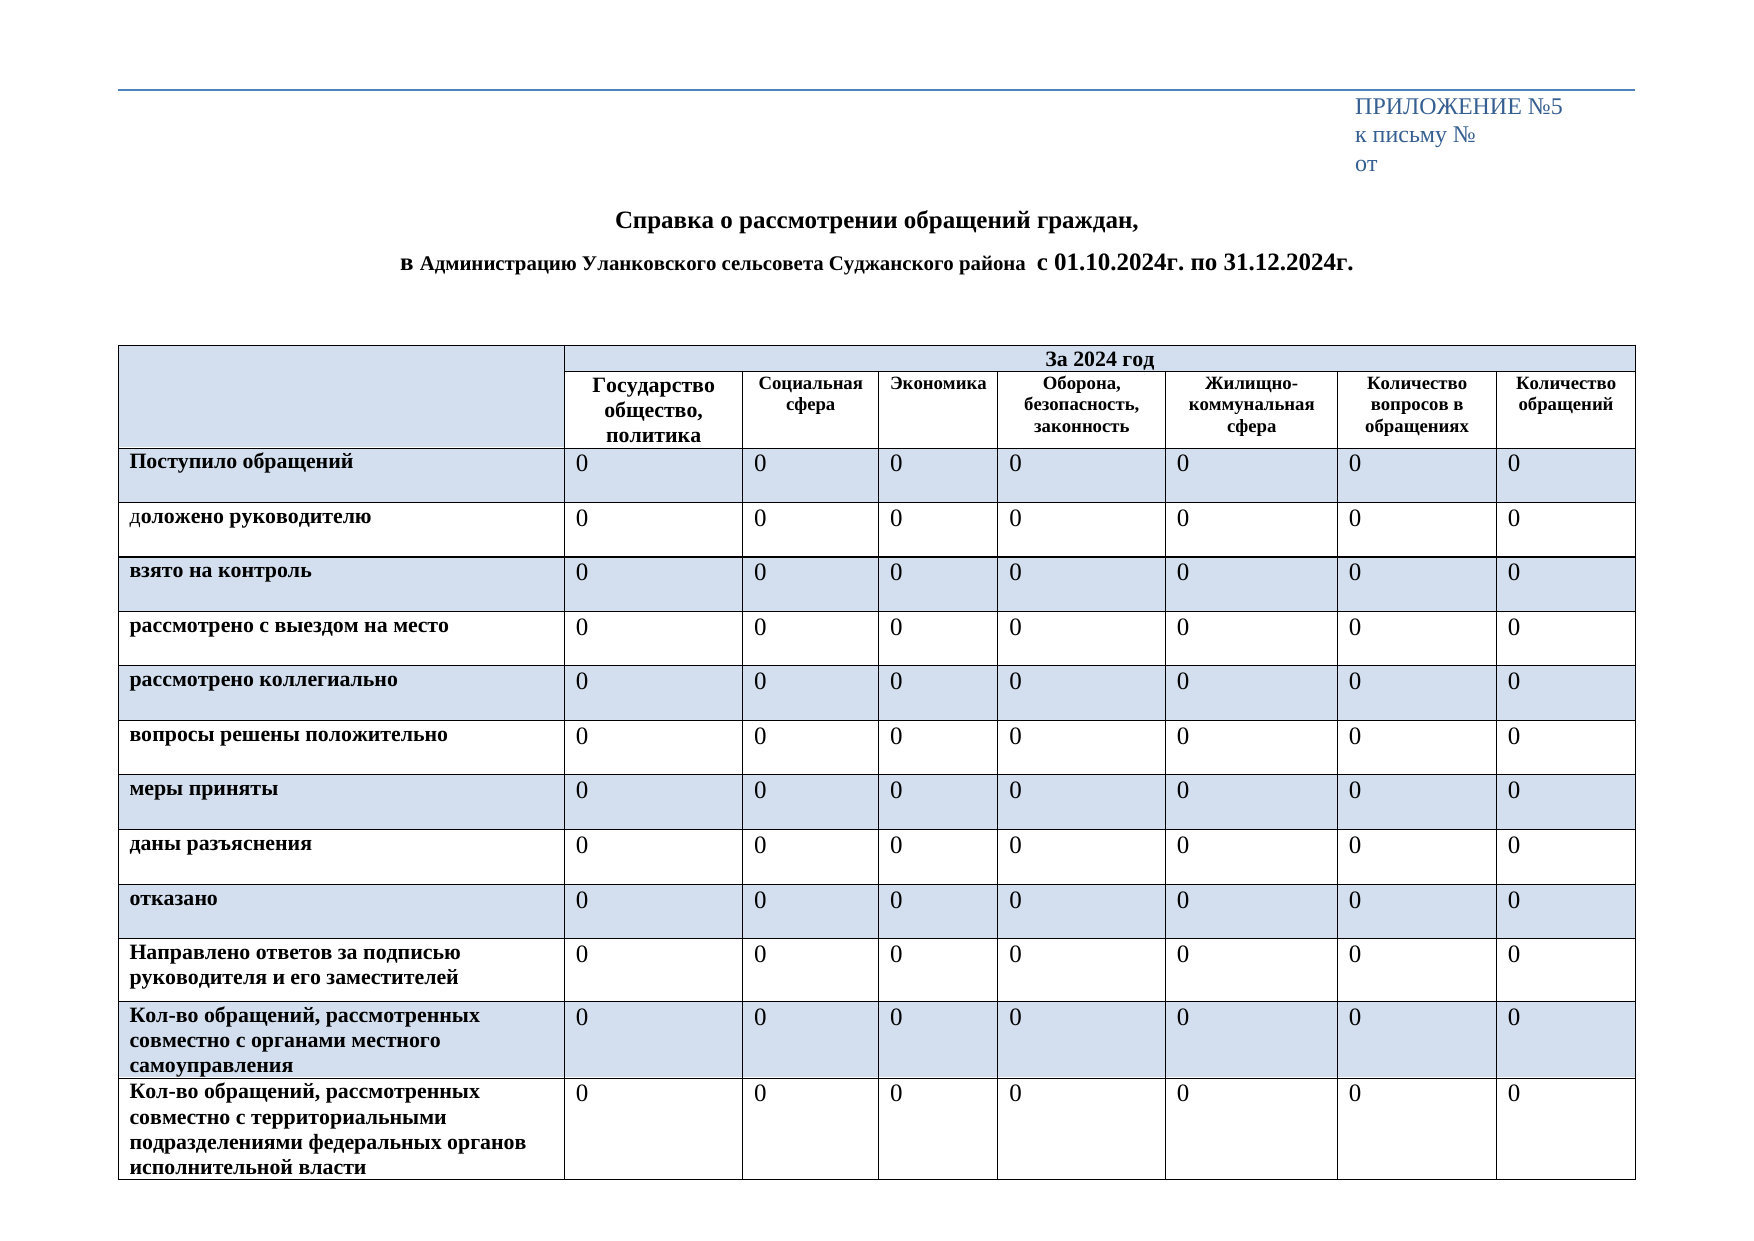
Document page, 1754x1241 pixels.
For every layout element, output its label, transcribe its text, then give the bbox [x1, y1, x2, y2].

table_cell 0 [1166, 449, 1337, 502]
table_cell 0 [879, 612, 997, 665]
table_cell 0 [565, 775, 742, 829]
table_cell 0 [1338, 830, 1496, 884]
table_cell 0 [1166, 1079, 1337, 1179]
table_cell 0 [998, 612, 1165, 665]
table_cell 0 [1166, 558, 1337, 611]
table_cell 0 [1497, 449, 1635, 502]
table_cell взято на контроль [119, 558, 564, 611]
table_cell 0 [998, 449, 1165, 502]
table_cell 0 [1497, 775, 1635, 829]
table_cell 0 [565, 885, 742, 938]
table_cell Жилищно-коммунальная сфера [1166, 372, 1337, 447]
table_cell 0 [1497, 939, 1635, 1001]
table_cell 0 [879, 449, 997, 502]
table_cell 0 [1338, 1079, 1496, 1179]
table_cell 0 [743, 885, 878, 938]
table_cell 0 [565, 503, 742, 556]
table_cell 0 [879, 1002, 997, 1077]
table_cell 0 [1166, 885, 1337, 938]
table_cell 0 [565, 666, 742, 720]
table_cell 0 [879, 885, 997, 938]
table_header ПРИЛОЖЕНИЕ №5 к письму № от Справка о рассмотрении обращений граждан, в Администрацию Уланковского сельсовета Суджанского района с 01.10.2024г. по 31.12.2024г. [118, 91, 1635, 344]
table_cell 0 [998, 721, 1165, 774]
table_cell 0 [565, 1079, 742, 1179]
table_cell Социальная сфера [743, 372, 878, 447]
table_cell 0 [565, 939, 742, 1001]
table_cell За 2024 год [565, 346, 1635, 371]
table_cell 0 [743, 830, 878, 884]
table_cell даны разъяснения [119, 830, 564, 884]
table_cell 0 [743, 1002, 878, 1077]
table_cell 0 [743, 1079, 878, 1179]
table_cell 0 [1338, 612, 1496, 665]
table_cell Поступило обращений [119, 449, 564, 502]
table_cell 0 [1497, 558, 1635, 611]
table_cell 0 [1166, 666, 1337, 720]
table_cell 0 [1338, 449, 1496, 502]
table_cell 0 [565, 1002, 742, 1077]
table_cell 0 [998, 666, 1165, 720]
table_cell 0 [1166, 721, 1337, 774]
table_cell Направлено ответов за подписью руководителя и его заместителей [119, 939, 564, 1001]
table_cell Экономика [879, 372, 997, 447]
table_cell 0 [998, 1002, 1165, 1077]
table_cell 0 [1338, 503, 1496, 556]
table_cell 0 [743, 666, 878, 720]
table_cell рассмотрено коллегиально [119, 666, 564, 720]
table_cell Количество обращений [1497, 372, 1635, 447]
table_cell 0 [565, 830, 742, 884]
table_cell Оборона, безопасность, законность [998, 372, 1165, 447]
table_cell 0 [565, 612, 742, 665]
table_cell 0 [1338, 666, 1496, 720]
table_cell 0 [1497, 666, 1635, 720]
table_cell отказано [119, 885, 564, 938]
table_cell 0 [998, 885, 1165, 938]
table_cell вопросы решены положительно [119, 721, 564, 774]
table_cell 0 [743, 449, 878, 502]
table_cell 0 [743, 939, 878, 1001]
table_cell 0 [1497, 612, 1635, 665]
table_cell 0 [1166, 830, 1337, 884]
table_cell 0 [1338, 558, 1496, 611]
table_cell 0 [1497, 1079, 1635, 1179]
table_cell 0 [565, 721, 742, 774]
table_cell 0 [998, 775, 1165, 829]
table_cell 0 [743, 612, 878, 665]
table_cell 0 [1166, 939, 1337, 1001]
table_cell рассмотрено с выездом на место [119, 612, 564, 665]
table_cell меры приняты [119, 775, 564, 829]
table_cell 0 [879, 939, 997, 1001]
table_cell 0 [1166, 503, 1337, 556]
table_cell Кол-во обращений, рассмотренных совместно с органами местного самоуправления [119, 1002, 564, 1077]
table_cell 0 [1497, 1002, 1635, 1077]
table_cell 0 [565, 558, 742, 611]
table_cell 0 [879, 830, 997, 884]
table_cell 0 [743, 503, 878, 556]
table_cell доложено руководителю [119, 503, 564, 556]
table_cell 0 [565, 449, 742, 502]
table_cell 0 [743, 775, 878, 829]
table_cell 0 [1338, 885, 1496, 938]
table_cell 0 [1497, 503, 1635, 556]
table_cell 0 [879, 775, 997, 829]
table_cell 0 [879, 1079, 997, 1179]
table_cell 0 [743, 558, 878, 611]
table_cell 0 [1338, 721, 1496, 774]
table_cell 0 [1497, 830, 1635, 884]
table_cell 0 [998, 503, 1165, 556]
table_cell 0 [879, 721, 997, 774]
table_cell 0 [998, 1079, 1165, 1179]
table_cell Государство общество, политика [565, 372, 742, 447]
table_cell 0 [1166, 1002, 1337, 1077]
table_cell 0 [879, 558, 997, 611]
table_cell [119, 346, 564, 447]
table_cell 0 [1338, 939, 1496, 1001]
table_cell 0 [1497, 885, 1635, 938]
table_cell Кол-во обращений, рассмотренных совместно с территориальными подразделениями федеральных органов исполнительной власти [119, 1079, 564, 1179]
table_cell Количество вопросов в обращениях [1338, 372, 1496, 447]
table_cell 0 [1166, 612, 1337, 665]
table_cell 0 [1338, 1002, 1496, 1077]
table_cell 0 [998, 558, 1165, 611]
table_cell 0 [743, 721, 878, 774]
table_cell 0 [1338, 775, 1496, 829]
table_cell 0 [879, 666, 997, 720]
table_cell 0 [998, 830, 1165, 884]
table_cell 0 [1166, 775, 1337, 829]
table_cell 0 [879, 503, 997, 556]
table_cell 0 [998, 939, 1165, 1001]
table_cell 0 [1497, 721, 1635, 774]
